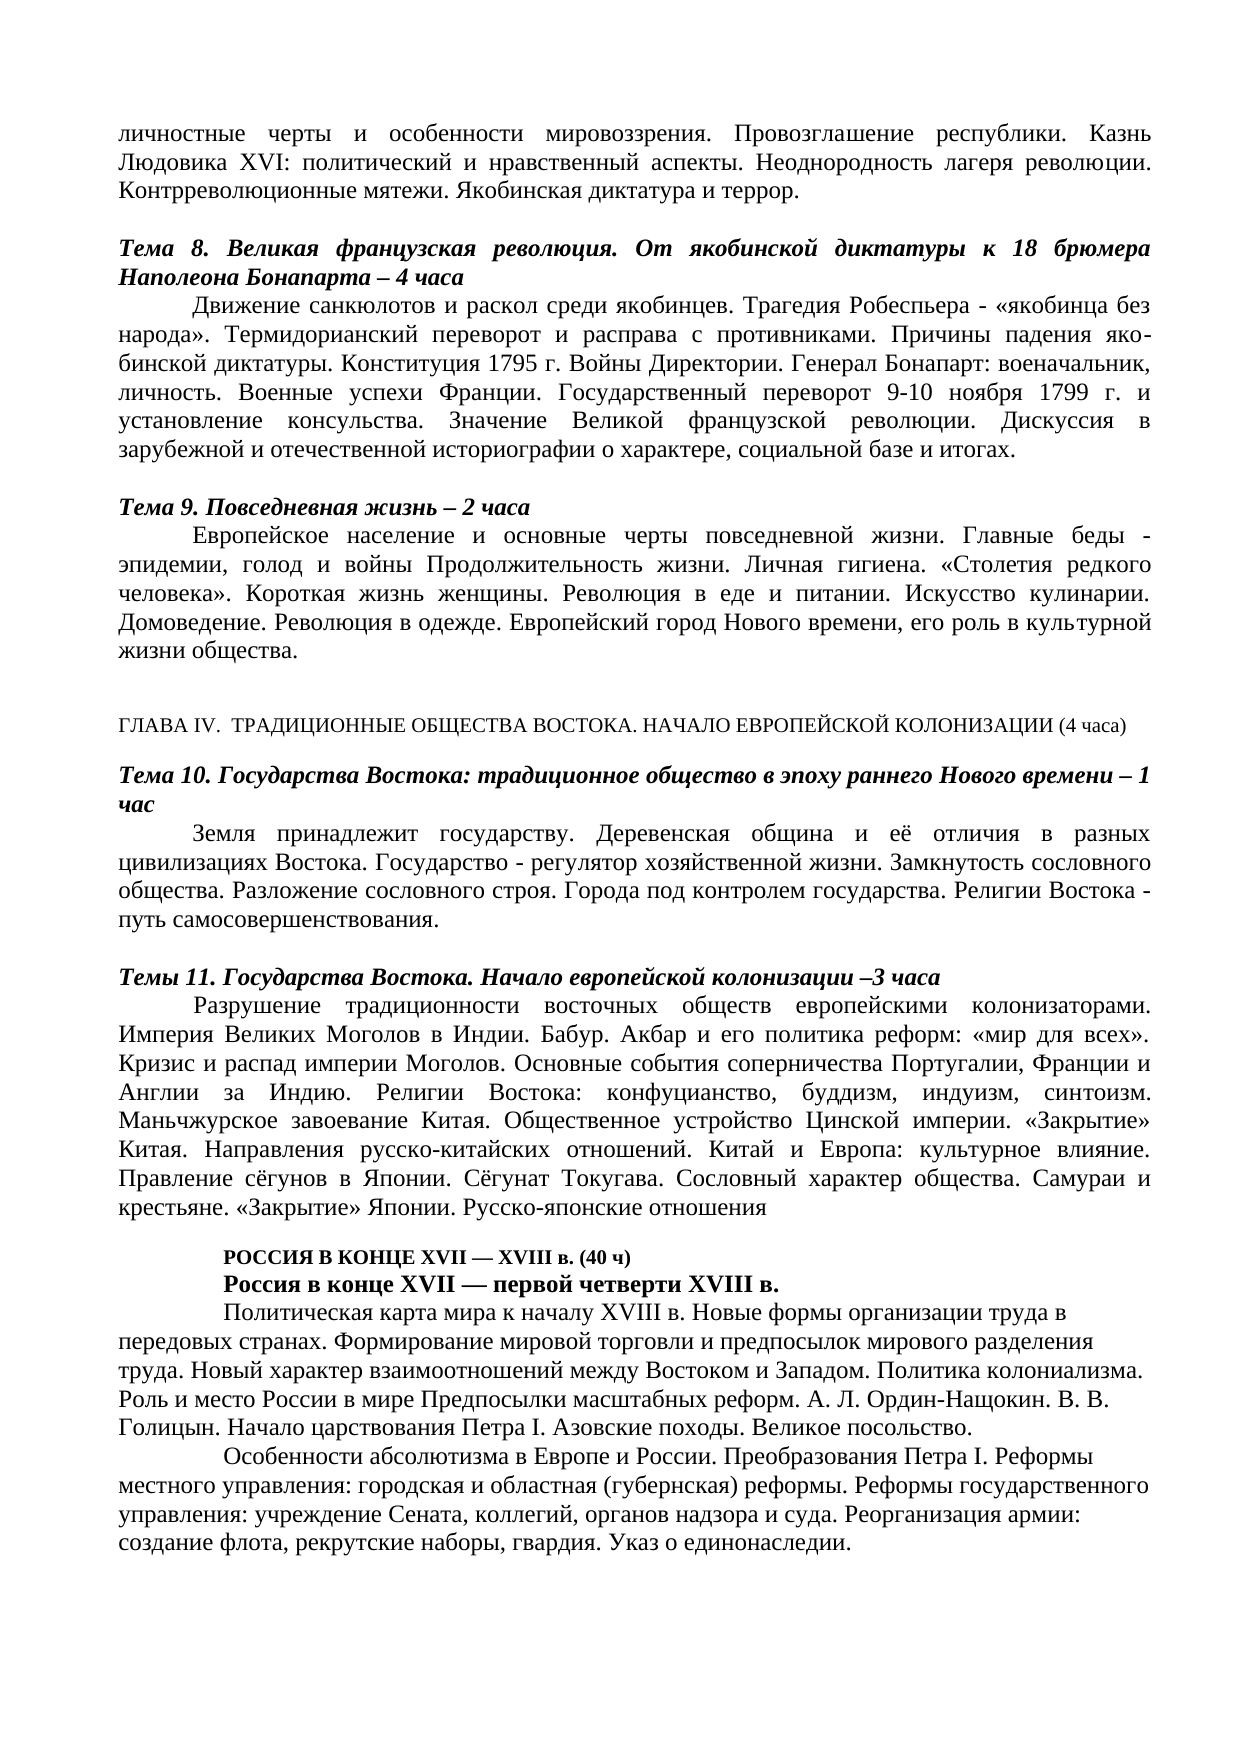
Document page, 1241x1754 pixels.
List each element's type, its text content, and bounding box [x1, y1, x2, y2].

text Тема 10. Государства Востока: традиционное общество в эпоху раннего Нового времени – 1 час [118, 761, 1152, 818]
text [118, 118, 1152, 204]
text Движение санкюлотов и раскол среди якобинцев. Трагедия Робеспьера - «якобинца без народа». Термидорианский переворот и расправа с противниками. Причины падения якобинской диктатуры. Конституция . Войны Директории. Генерал Бонапарт: военачальник, личность. Военные успехи Франции. Государственный переворот 9-10 ноября . и установление консульства. Значение Великой французской революции. Дискуссия в зарубежной и отечественной историографии о характере, социальной базе и итогах. [118, 291, 1152, 463]
list Россия в конце XVII — первой четверти XVIII в. [118, 1269, 1152, 1297]
text Тема 9. Повседневная жизнь – 2 часа [118, 492, 1152, 521]
text ГЛАВА IV. ТРАДИЦИОННЫЕ ОБЩЕСТВА ВОСТОКА. НАЧАЛО ЕВРОПЕЙСКОЙ КОЛОНИЗАЦИИ (4 часа) [118, 712, 1152, 737]
text Темы 11. Государства Востока. Начало европейской колонизации –3 часа [118, 962, 1152, 991]
list РОССИЯ В КОНЦЕ XVII — XVIII в. (40 ч) [118, 1245, 1152, 1269]
list Особенности абсолютизма в Европе и России. Преобразования Петра I. Реформы местного управления: городская и областная (губернская) реформы. Реформы государственного управления: учреждение Сената, коллегий, органов надзора и суда. Реорганизация армии: создание флота, рекрутские наборы, гвардия. Указ о единонаследии. [118, 1441, 1152, 1556]
text Тема 8. Великая французская революция. От якобинской диктатуры к 18 брюмера Наполеона Бонапарта – 4 часа [118, 233, 1152, 291]
text Земля принадлежит государству. Деревенская община и её отличия в разных цивилизациях Востока. Государство - регулятор хозяйственной жизни. Замкнутость сословного общества. Разложение сословного строя. Города под контролем государства. Религии Востока - путь самосовершенствования. [118, 818, 1152, 933]
text Разрушение традиционности восточных обществ европейскими колонизаторами. Империя Великих Моголов в Индии. Бабур. Акбар и его политика реформ: «мир для всех». Кризис и распад империи Моголов. Основные события соперничества Португалии, Франции и Англии за Индию. Религии Востока: конфуцианство, буддизм, индуизм, синтоизм. Маньчжурское завоевание Китая. Общественное устройство Цинской империи. «Закрытие» Китая. Направления русско-китайских отношений. Китай и Европа: культурное влияние. Правление сёгунов в Японии. Сёгунат Токугава. Сословный характер общества. Самураи и крестьяне. «Закрытие» Японии. Русско-японские отношения [118, 991, 1152, 1221]
text Европейское население и основные черты повседневной жизни. Главные беды - эпидемии, голод и войны Продолжительность жизни. Личная гигиена. «Столетия редкого человека». Короткая жизнь женщины. Революция в еде и питании. Искусство кулинарии. Домоведение. Революция в одежде. Европейский город Нового времени, его роль в культурной жизни общества. [118, 521, 1152, 664]
list Политическая карта мира к началу XVIII в. Новые формы организации труда в передовых странах. Формирование мировой торговли и предпосылок мирового разделения труда. Новый характер взаимоотношений между Востоком и Западом. Политика колониализма. Роль и место России в мире Предпосылки масштабных реформ. А. Л. Ордин-Нащокин. В. В. Голицын. Начало царствования Петра I. Азовские походы. Великое посольство. [118, 1297, 1152, 1441]
